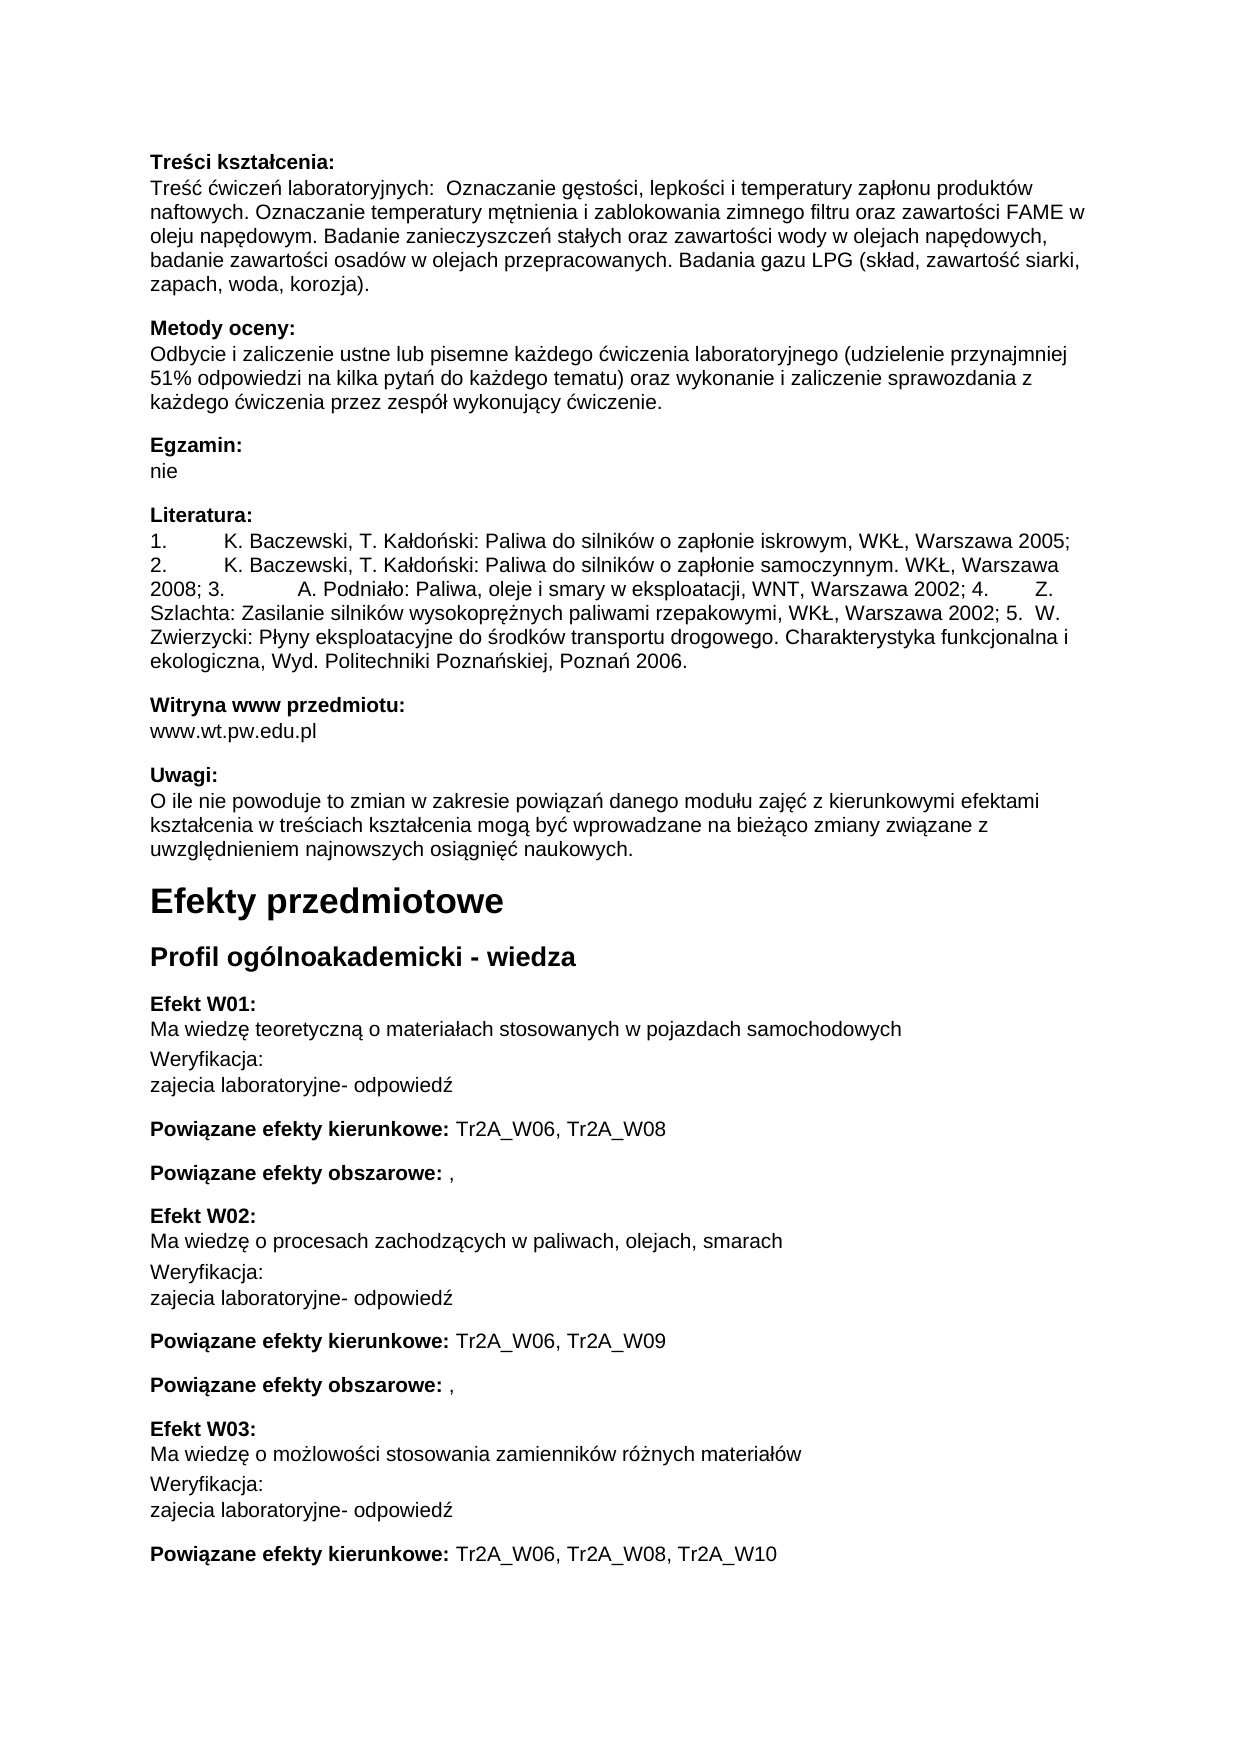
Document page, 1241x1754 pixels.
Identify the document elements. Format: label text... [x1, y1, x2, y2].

text Powiązane efekty kierunkowe: Tr2A_W06, Tr2A_W08 [150, 1117, 1090, 1141]
text Odbycie i zaliczenie ustne lub pisemne każdego ćwiczenia laboratoryjnego (udzielenie przynajmniej 51% odpowiedzi na kilka pytań do każdego tematu) oraz wykonanie i zaliczenie sprawozdania z każdego ćwiczenia przez zespół wykonujący ćwiczenie. [150, 342, 1090, 413]
text Efekt W01: [150, 992, 1090, 1016]
subtitle Profil ogólnoakademicki - wiedza [150, 941, 1090, 972]
text zajecia laboratoryjne- odpowiedź [150, 1498, 1090, 1522]
text Treść ćwiczeń laboratoryjnych: Oznaczanie gęstości, lepkości i temperatury zapłonu produktów naftowych. Oznaczanie temperatury mętnienia i zablokowania zimnego filtru oraz zawartości FAME w oleju napędowym. Badanie zanieczyszczeń stałych oraz zawartości wody w olejach napędowych, badanie zawartości osadów w olejach przepracowanych. Badania gazu LPG (skład, zawartość siarki, zapach, woda, korozja). [150, 176, 1090, 296]
text Egzamin: [150, 433, 1090, 457]
text Metody oceny: [150, 316, 1090, 339]
text Efekt W02: [150, 1204, 1090, 1228]
text Witryna www przedmiotu: [150, 693, 1090, 717]
text Weryfikacja: [150, 1259, 1090, 1283]
text Ma wiedzę o procesach zachodzących w paliwach, olejach, smarach [150, 1229, 1090, 1253]
text Literatura: [150, 503, 1090, 527]
text Weryfikacja: [150, 1047, 1090, 1071]
text O ile nie powoduje to zmian w zakresie powiązań danego modułu zajęć z kierunkowymi efektami kształcenia w treściach kształcenia mogą być wprowadzane na bieżąco zmiany związane z uwzględnieniem najnowszych osiągnięć naukowych. [150, 788, 1090, 860]
text 1. K. Baczewski, T. Kałdoński: Paliwa do silników o zapłonie iskrowym, WKŁ, Warszawa 2005; 2. K. Baczewski, T. Kałdoński: Paliwa do silników o zapłonie samoczynnym. WKŁ, Warszawa 2008; 3. A. Podniało: Paliwa, oleje i smary w eksploatacji, WNT, Warszawa 2002; 4. Z. Szlachta: Zasilanie silników wysokoprężnych paliwami rzepakowymi, WKŁ, Warszawa 2002; 5. W. Zwierzycki: Płyny eksploatacyjne do środków transportu drogowego. Charakterystyka funkcjonalna i ekologiczna, Wyd. Politechniki Poznańskiej, Poznań 2006. [150, 529, 1090, 673]
text nie [150, 459, 1090, 483]
text Ma wiedzę teoretyczną o materiałach stosowanych w pojazdach samochodowych [150, 1017, 1090, 1041]
text Treści kształcenia: [150, 150, 1090, 174]
text Powiązane efekty kierunkowe: Tr2A_W06, Tr2A_W09 [150, 1329, 1090, 1353]
text Powiązane efekty kierunkowe: Tr2A_W06, Tr2A_W08, Tr2A_W10 [150, 1542, 1090, 1566]
subtitle Efekty przedmiotowe [150, 880, 1090, 921]
text zajecia laboratoryjne- odpowiedź [150, 1286, 1090, 1309]
text Powiązane efekty obszarowe: , [150, 1161, 1090, 1184]
text Powiązane efekty obszarowe: , [150, 1373, 1090, 1397]
text zajecia laboratoryjne- odpowiedź [150, 1073, 1090, 1097]
text Weryfikacja: [150, 1472, 1090, 1496]
text Ma wiedzę o możlowości stosowania zamienników różnych materiałów [150, 1442, 1090, 1466]
text www.wt.pw.edu.pl [150, 719, 1090, 743]
text Efekt W03: [150, 1417, 1090, 1441]
text Uwagi: [150, 762, 1090, 786]
